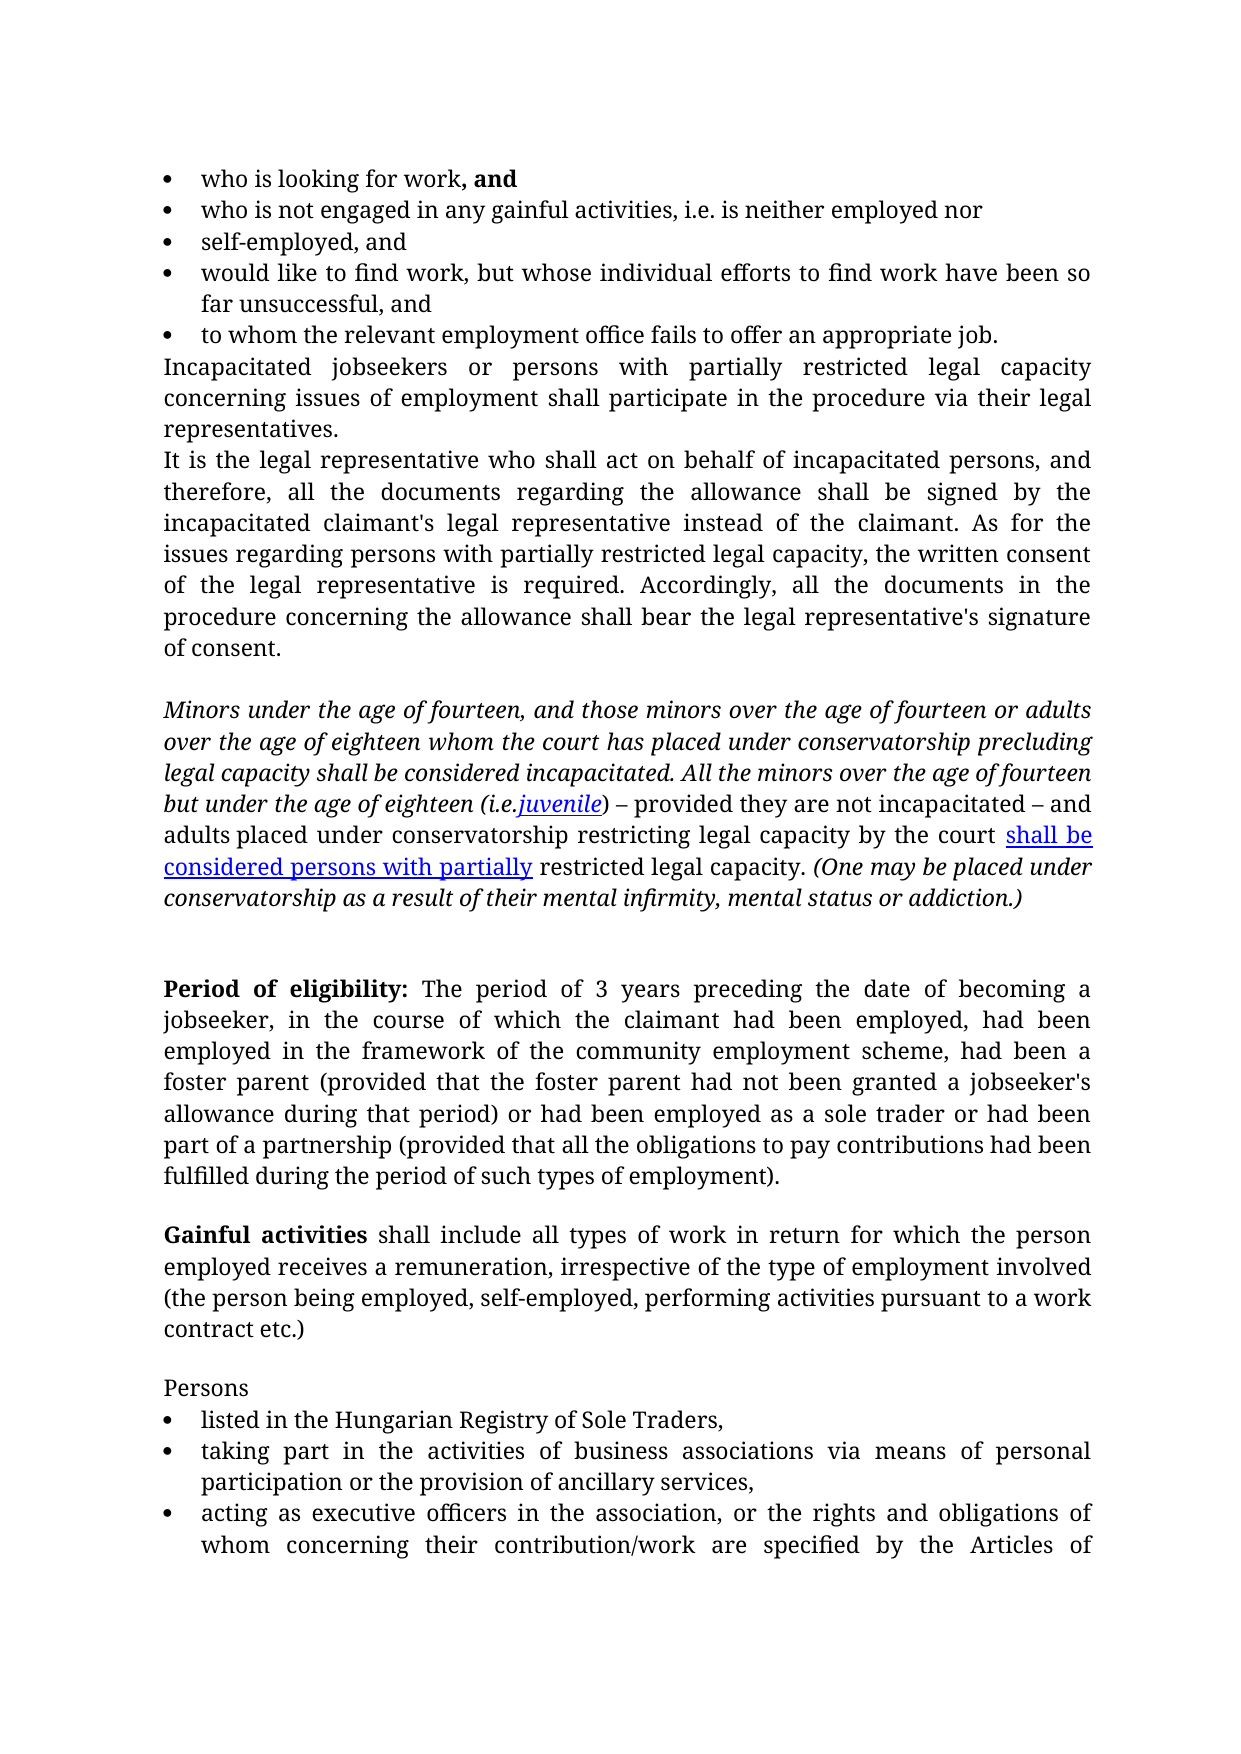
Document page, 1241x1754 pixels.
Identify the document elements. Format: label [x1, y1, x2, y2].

table_cell [148, 148, 1093, 1575]
